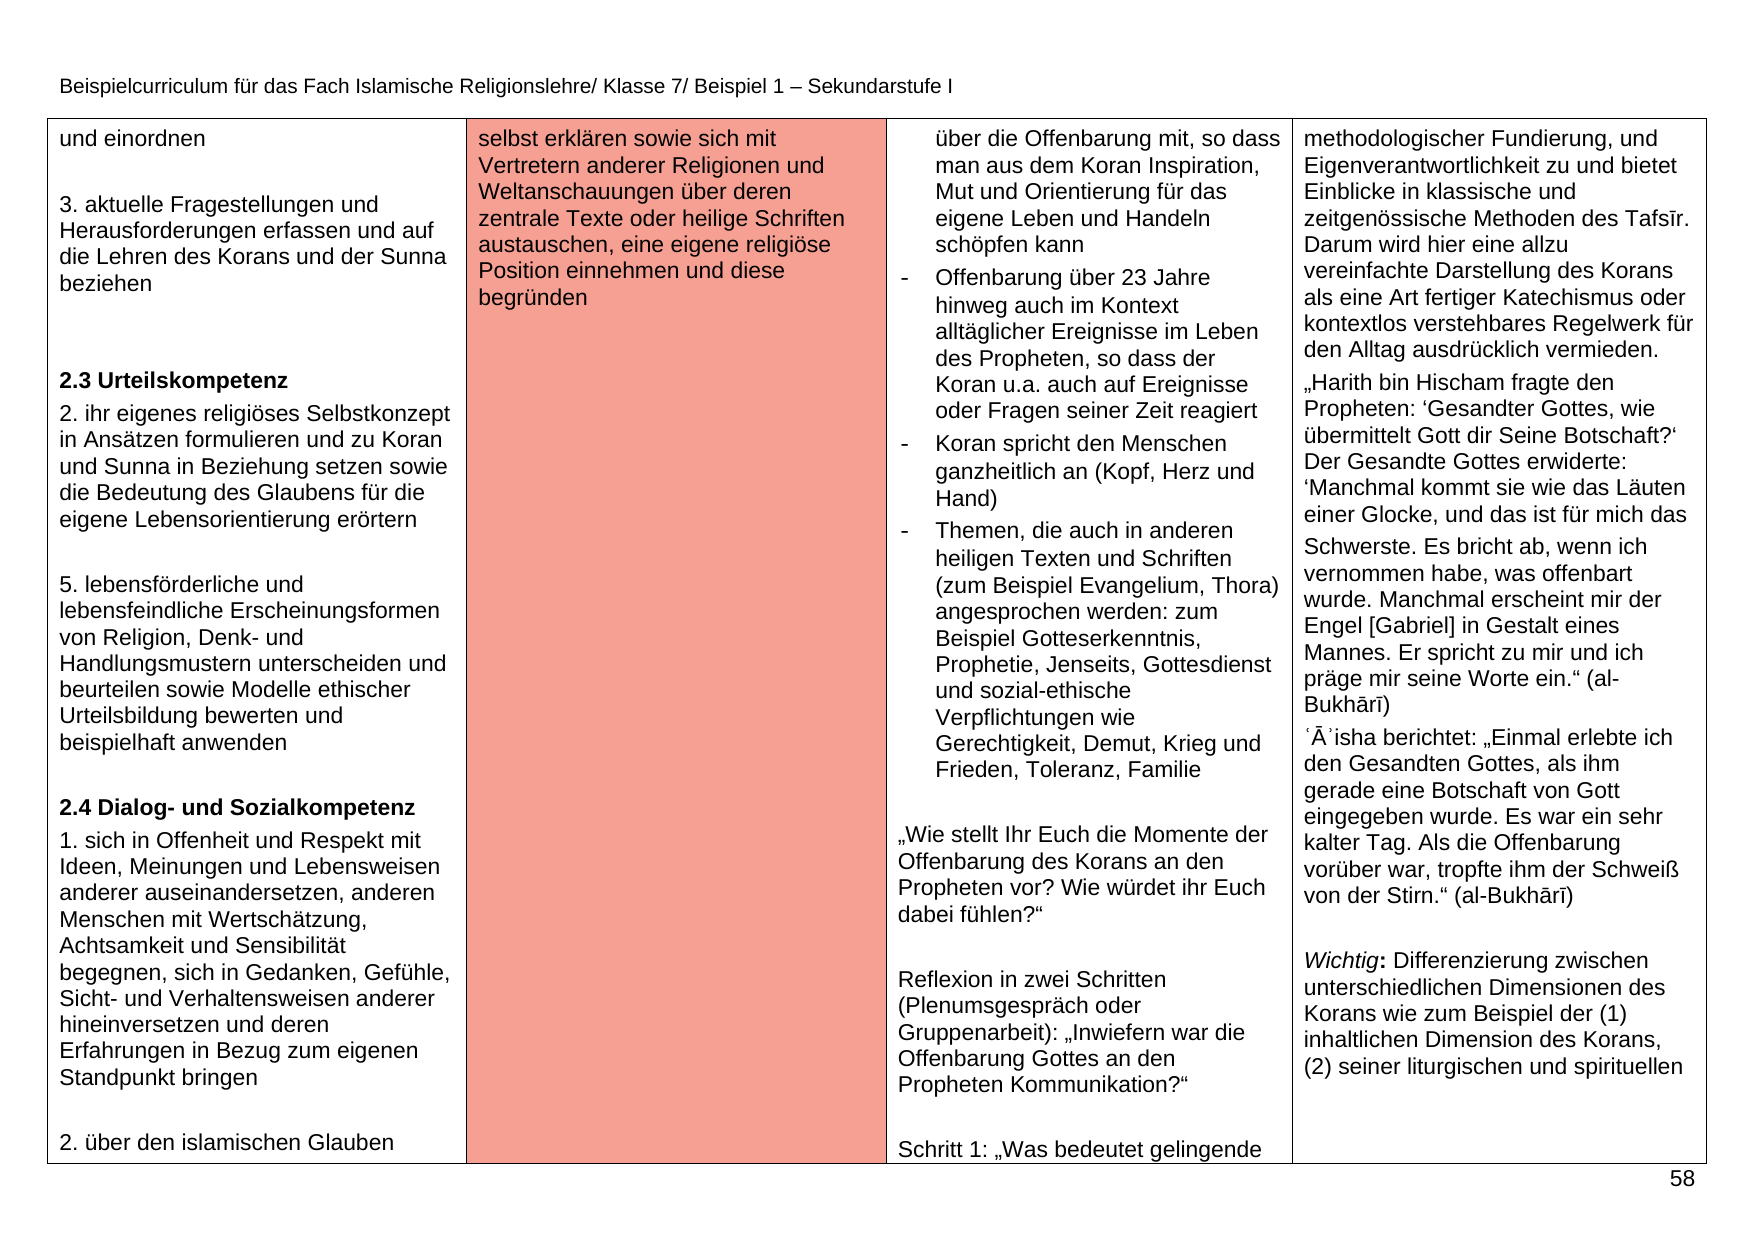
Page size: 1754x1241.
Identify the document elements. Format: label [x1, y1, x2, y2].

table_cell [467, 119, 886, 1163]
